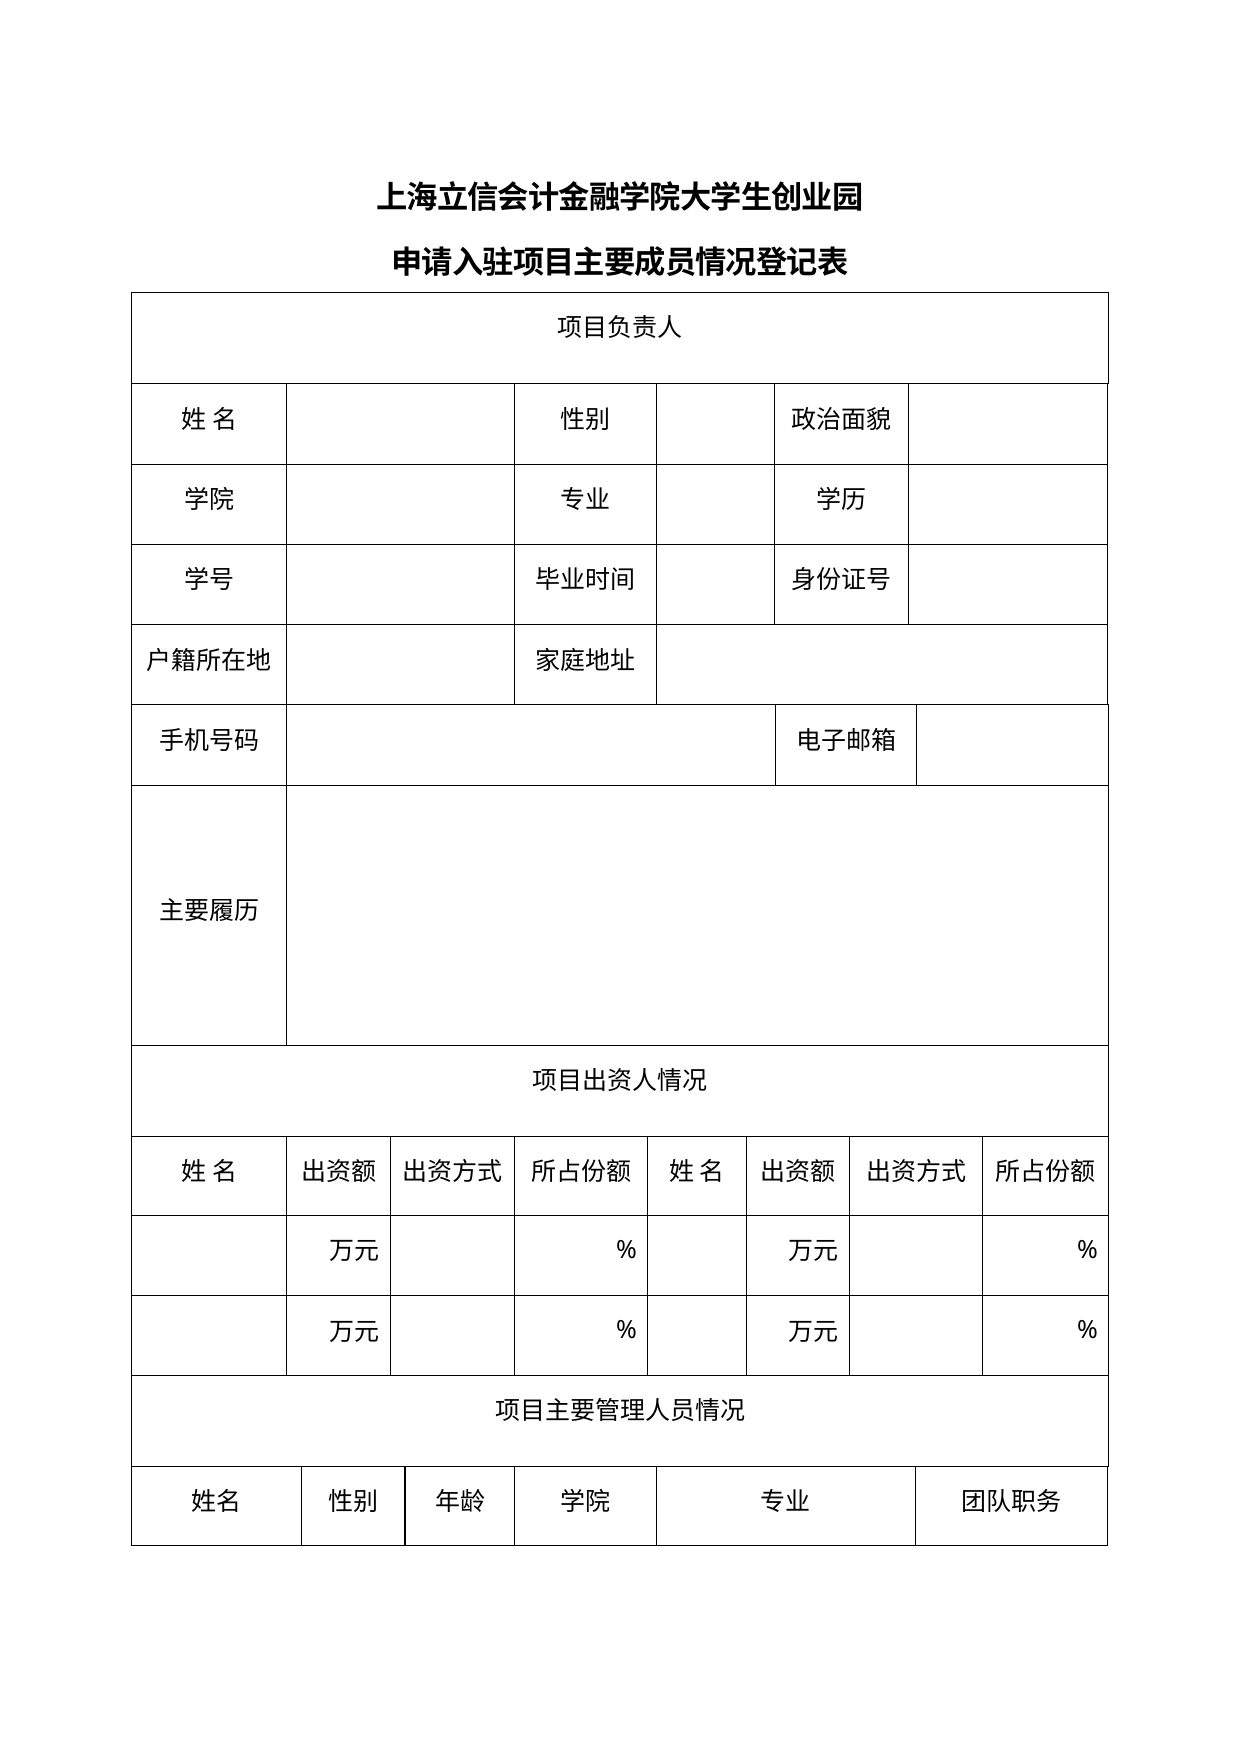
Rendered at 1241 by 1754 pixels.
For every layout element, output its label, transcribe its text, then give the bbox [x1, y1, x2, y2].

table_cell 家庭地址 [515, 625, 656, 704]
table_cell [917, 705, 1108, 785]
table_cell 所占份额 [515, 1137, 647, 1214]
table_cell 项目出资人情况 [132, 1046, 1108, 1136]
table_cell [287, 384, 514, 463]
table_cell 出资方式 [850, 1137, 982, 1214]
table_cell [287, 545, 514, 624]
table_cell 学院 [132, 465, 286, 544]
table_cell [391, 1216, 514, 1295]
table_cell [287, 465, 514, 544]
table_cell % [983, 1216, 1108, 1295]
table_cell [287, 786, 1108, 1045]
table_cell [132, 1296, 286, 1375]
table_cell 手机号码 [132, 705, 286, 785]
table_cell 团队职务 [916, 1467, 1107, 1545]
table_cell 电子邮箱 [776, 705, 916, 785]
table_cell [657, 384, 774, 463]
table_cell 学历 [775, 465, 908, 544]
table_cell % [983, 1296, 1108, 1375]
table_cell 学院 [515, 1467, 656, 1545]
table_cell [287, 705, 775, 785]
table_cell [648, 1296, 746, 1375]
table_cell 项目主要管理人员情况 [132, 1376, 1108, 1466]
table_cell [391, 1296, 514, 1375]
table_cell 毕业时间 [515, 545, 656, 624]
table_cell 出资方式 [391, 1137, 514, 1214]
table_cell 万元 [747, 1216, 849, 1295]
table_cell 万元 [287, 1296, 390, 1375]
table_cell 性别 [302, 1467, 404, 1545]
table_cell 姓 名 [132, 384, 286, 463]
table_cell [657, 465, 774, 544]
table_cell [909, 465, 1107, 544]
table_cell 年龄 [406, 1467, 514, 1545]
table_cell [648, 1216, 746, 1295]
table_cell 出资额 [287, 1137, 390, 1214]
table_header 项目负责人 [132, 293, 1108, 383]
table_cell [287, 625, 514, 704]
table_cell 专业 [515, 465, 656, 544]
table_cell 性别 [515, 384, 656, 463]
table_cell 户籍所在地 [132, 625, 286, 704]
table_cell 学号 [132, 545, 286, 624]
table_cell 出资额 [747, 1137, 849, 1214]
table_cell 政治面貌 [775, 384, 908, 463]
table_cell 姓名 [132, 1467, 301, 1545]
table_cell 主要履历 [132, 786, 286, 1045]
table_cell [657, 545, 774, 624]
table_cell 姓 名 [648, 1137, 746, 1214]
table_cell [657, 625, 1107, 704]
table_cell [909, 384, 1107, 463]
text 上海立信会计金融学院大学生创业园 [187, 162, 1053, 227]
table_cell 所占份额 [983, 1137, 1108, 1214]
table_cell [850, 1296, 982, 1375]
table_cell 万元 [747, 1296, 849, 1375]
table_cell % [515, 1216, 647, 1295]
table_cell [909, 545, 1107, 624]
table_cell [132, 1216, 286, 1295]
text 申请入驻项目主要成员情况登记表 [187, 227, 1053, 292]
table_cell [850, 1216, 982, 1295]
table_cell 身份证号 [775, 545, 908, 624]
table_cell 姓 名 [132, 1137, 286, 1214]
table_cell 专业 [657, 1467, 915, 1545]
table_cell % [515, 1296, 647, 1375]
table_cell 万元 [287, 1216, 390, 1295]
